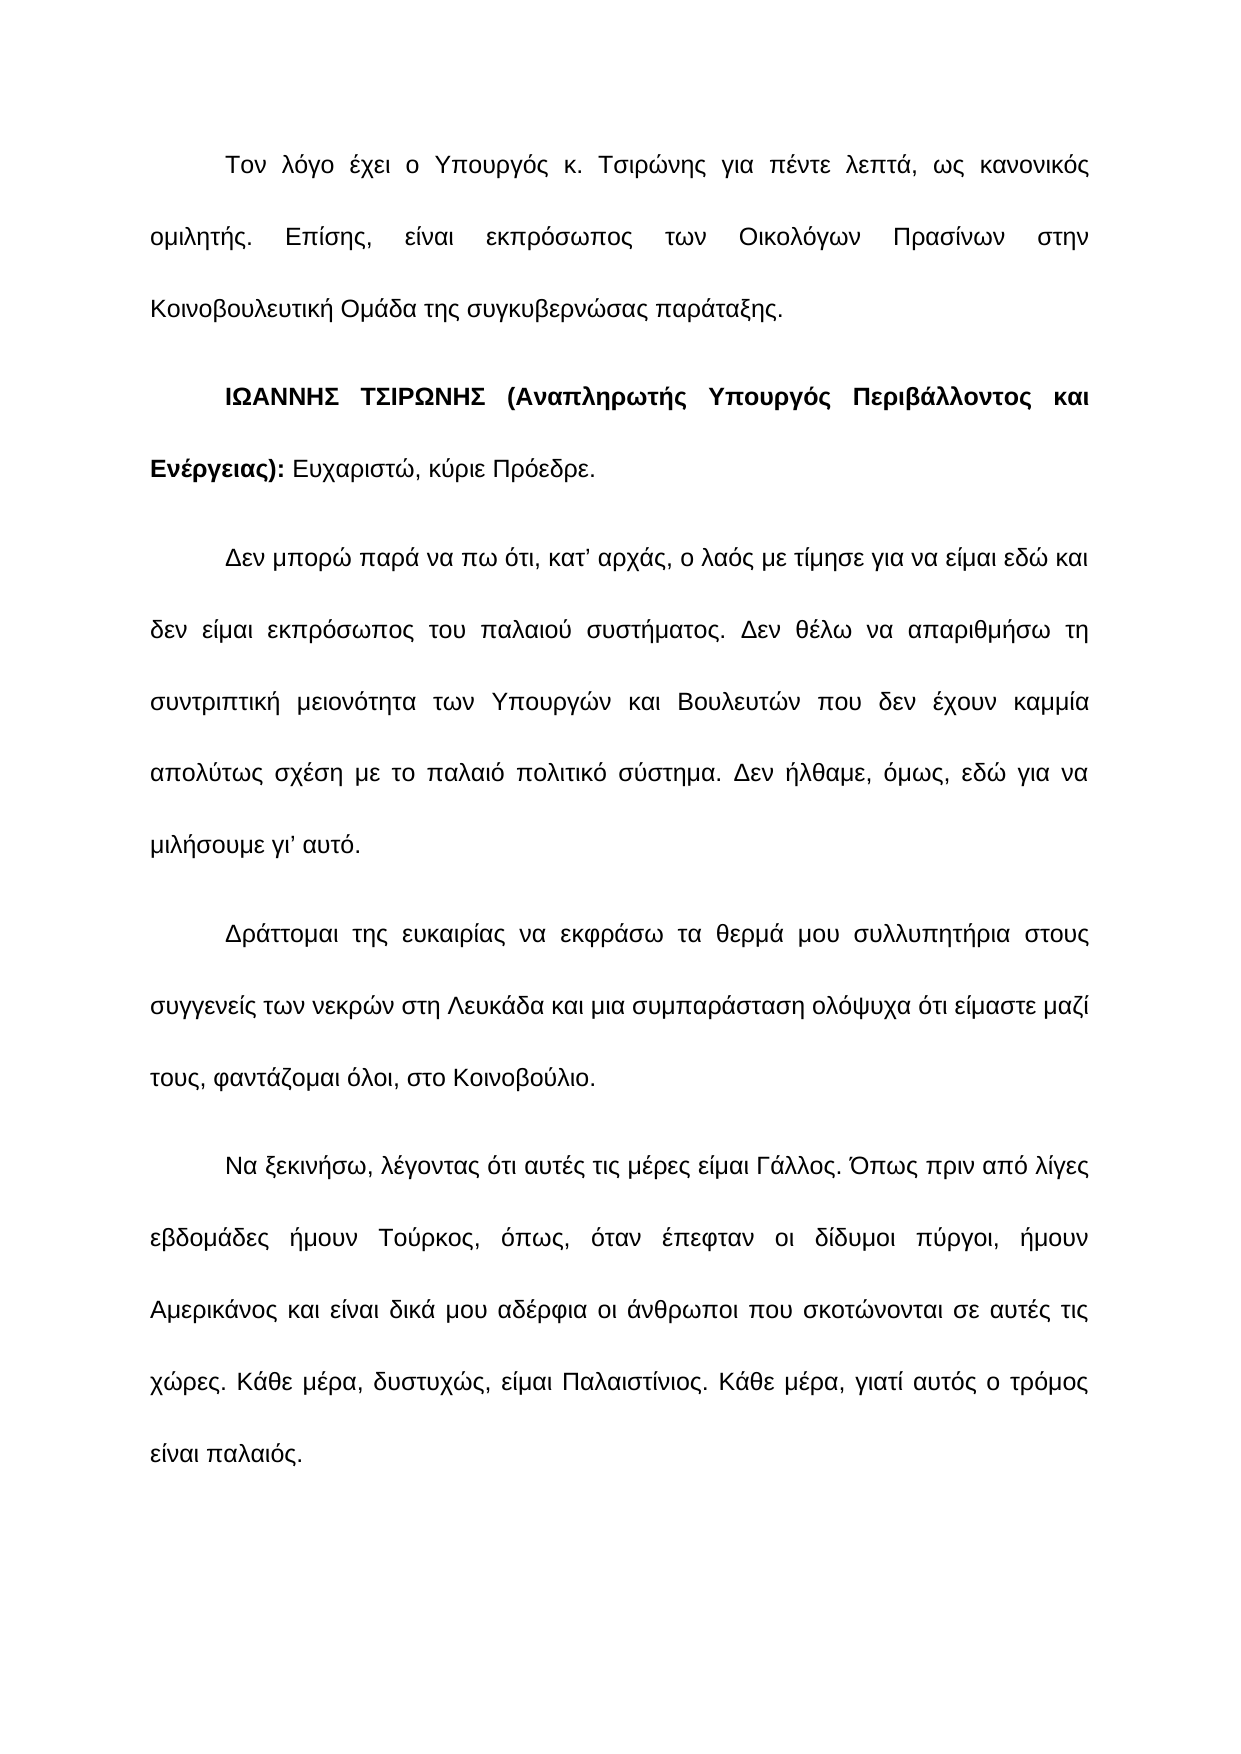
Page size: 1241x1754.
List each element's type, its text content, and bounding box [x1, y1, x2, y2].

text Τον λόγο έχει ο Υπουργός κ. Τσιρώνης για πέντε λεπτά, ως κανονικός ομιλητής. Επίσης, είναι εκπρόσωπος των Οικολόγων Πρασίνων στην Κοινοβουλευτική Ομάδα της συγκυβερνώσας παράταξης. [150, 150, 1090, 322]
text Να ξεκινήσω, λέγοντας ότι αυτές τις μέρες είμαι Γάλλος. Όπως πριν από λίγες εβδομάδες ήμουν Τούρκος, όπως, όταν έπεφταν οι δίδυμοι πύργοι, ήμουν Αμερικάνος και είναι δικά μου αδέρφια οι άνθρωποι που σκοτώνονται σε αυτές τις χώρες. Κάθε μέρα, δυστυχώς, είμαι Παλαιστίνιος. Κάθε μέρα, γιατί αυτός ο τρόμος είναι παλαιός. [150, 1151, 1090, 1467]
text ΙΩΑΝΝΗΣ ΤΣΙΡΩΝΗΣ (Αναπληρωτής Υπουργός Περιβάλλοντος και Ενέργειας): Ευχαριστώ, κύριε Πρόεδρε. [150, 382, 1090, 483]
text Δράττομαι της ευκαιρίας να εκφράσω τα θερμά μου συλλυπητήρια στους συγγενείς των νεκρών στη Λευκάδα και μια συμπαράσταση ολόψυχα ότι είμαστε μαζί τους, φαντάζομαι όλοι, στο Κοινοβούλιο. [150, 919, 1090, 1091]
text Δεν μπορώ παρά να πω ότι, κατ’ αρχάς, ο λαός με τίμησε για να είμαι εδώ και δεν είμαι εκπρόσωπος του παλαιού συστήματος. Δεν θέλω να απαριθμήσω τη συντριπτική μειονότητα των Υπουργών και Βουλευτών που δεν έχουν καμμία απολύτως σχέση με το παλαιό πολιτικό σύστημα. Δεν ήλθαμε, όμως, εδώ για να μιλήσουμε γι’ αυτό. [150, 543, 1090, 859]
